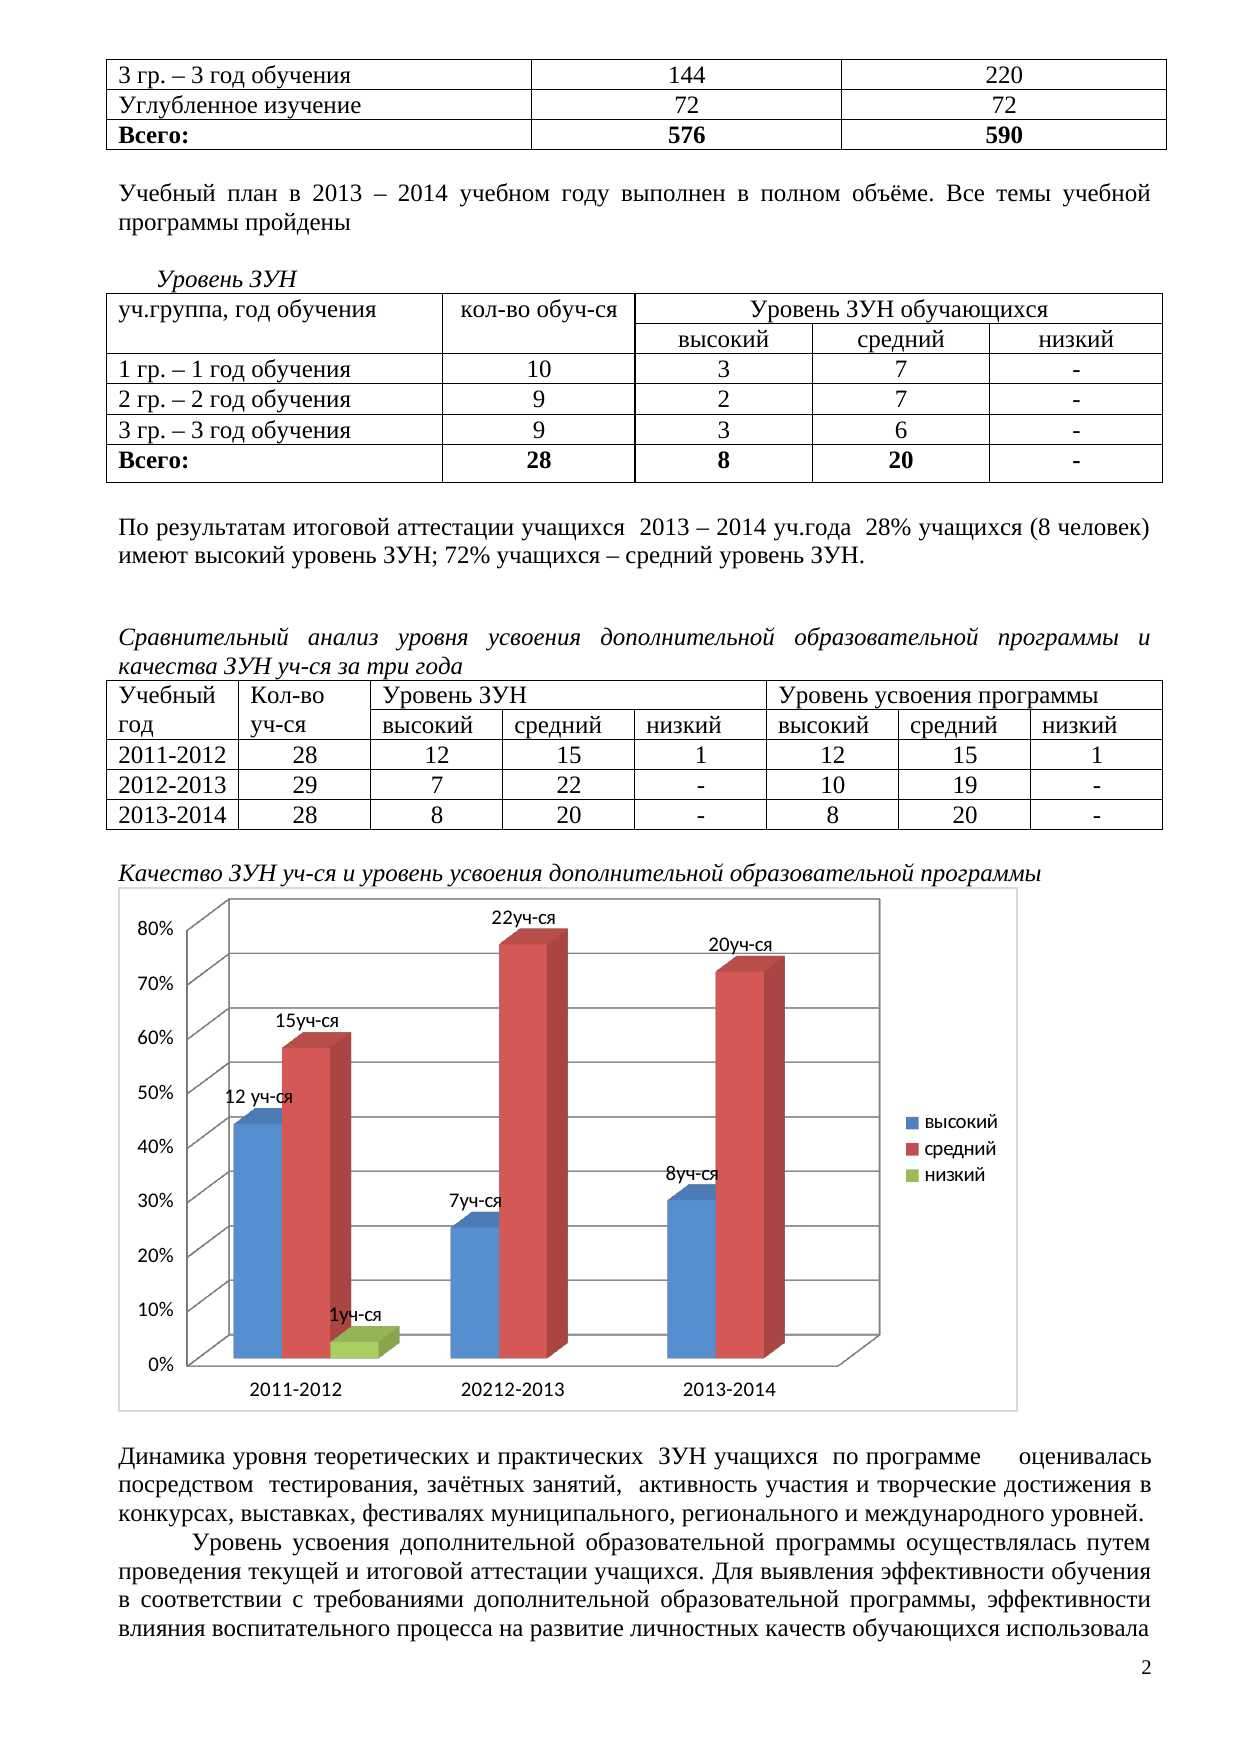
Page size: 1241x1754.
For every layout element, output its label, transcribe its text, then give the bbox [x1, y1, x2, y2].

text Сравнительный анализ уровня усвоения дополнительной образовательной программы и качества ЗУН уч-ся за три года [118, 622, 1152, 679]
table_cell 22 [503, 770, 634, 799]
table_cell - [1031, 770, 1162, 799]
table_cell 576 [532, 120, 841, 148]
table_header Кол-во уч-ся [239, 681, 370, 739]
table_cell высокий [371, 710, 502, 739]
table_cell низкий [990, 324, 1162, 353]
text Качество ЗУН уч-ся и уровень усвоения дополнительной образовательной программы [118, 858, 1152, 887]
table_cell 1 [635, 740, 766, 769]
table_cell 10 [443, 354, 634, 383]
table_cell 7 [371, 770, 502, 799]
table_cell 8 [636, 445, 812, 482]
table_cell 3 гр. – 3 год обучения [107, 60, 531, 89]
table_cell 20 [899, 800, 1030, 828]
text Учебный план в 2013 – 2014 учебном году выполнен в полном объёме. Все темы учебной программы пройдены [118, 178, 1152, 236]
table_cell 28 [239, 740, 370, 769]
table_cell Всего: [107, 445, 442, 482]
table_cell 72 [532, 90, 841, 119]
text По результатам итоговой аттестации учащихся 2013 – 2014 уч.года 28% учащихся (8 человек) имеют высокий уровень ЗУН; 72% учащихся – средний уровень ЗУН. [118, 512, 1152, 569]
table_cell высокий [636, 324, 812, 353]
table_cell 1 [1031, 740, 1162, 769]
table_cell 2011-2012 [107, 740, 238, 769]
table_header Уровень ЗУН [371, 681, 766, 709]
table_header Уровень ЗУН обучающихся [636, 294, 1162, 323]
table_cell 6 [813, 415, 989, 444]
table_cell 9 [443, 384, 634, 414]
text Динамика уровня теоретических и практических ЗУН учащихся по программе оценивалась посредством тестирования, зачётных занятий, активность участия и творческие достижения в конкурсах, выставках, фестивалях муниципального, регионального и международного уровней. [118, 1441, 1152, 1527]
table_cell низкий [635, 710, 766, 739]
table_cell - [635, 800, 766, 828]
table_cell Всего: [107, 120, 531, 148]
table_cell низкий [1031, 710, 1162, 739]
table_cell 2012-2013 [107, 770, 238, 799]
table_cell 7 [813, 384, 989, 414]
table_cell 12 [371, 740, 502, 769]
table_cell 15 [899, 740, 1030, 769]
table_cell 29 [239, 770, 370, 799]
table_cell средний [503, 710, 634, 739]
table_cell 2 гр. – 2 год обучения [107, 384, 442, 414]
table_cell 2013-2014 [107, 800, 238, 828]
table_header уч.группа, год обучения [107, 294, 442, 353]
table_header Уровень усвоения программы [767, 681, 1162, 709]
text Уровень ЗУН [156, 264, 1152, 293]
text Уровень усвоения дополнительной образовательной программы осуществлялась путем проведения текущей и итоговой аттестации учащихся. Для выявления эффективности обучения в соответствии с требованиями дополнительной образовательной программы, эффективности влияния воспитательного процесса на развитие личностных качеств обучающихся использовала [118, 1527, 1152, 1642]
table_cell 3 [636, 354, 812, 383]
table_cell 590 [842, 120, 1166, 148]
table_cell 20 [813, 445, 989, 482]
table_header Учебный год [107, 681, 238, 739]
table_cell высокий [767, 710, 898, 739]
table_cell - [1031, 800, 1162, 828]
table_cell 3 гр. – 3 год обучения [107, 415, 442, 444]
table_cell 2 [636, 384, 812, 414]
table_cell 20 [503, 800, 634, 828]
table_cell 8 [767, 800, 898, 828]
table_cell 72 [842, 90, 1166, 119]
table_header кол-во обуч-ся [443, 294, 634, 353]
table_cell - [990, 354, 1162, 383]
table_cell 1 гр. – 1 год обучения [107, 354, 442, 383]
table_cell 12 [767, 740, 898, 769]
table_cell 28 [443, 445, 634, 482]
table_cell - [990, 384, 1162, 414]
table_cell средний [813, 324, 989, 353]
table_cell 220 [842, 60, 1166, 89]
table_cell 28 [239, 800, 370, 828]
table_cell 9 [443, 415, 634, 444]
table_cell - [990, 445, 1162, 482]
table_cell 10 [767, 770, 898, 799]
table_cell 8 [371, 800, 502, 828]
table_cell 19 [899, 770, 1030, 799]
table_cell - [990, 415, 1162, 444]
table_cell 144 [532, 60, 841, 89]
table_cell 7 [813, 354, 989, 383]
table_cell Углубленное изучение [107, 90, 531, 119]
table_cell 3 [636, 415, 812, 444]
table_cell 15 [503, 740, 634, 769]
table_cell - [635, 770, 766, 799]
table_cell средний [899, 710, 1030, 739]
